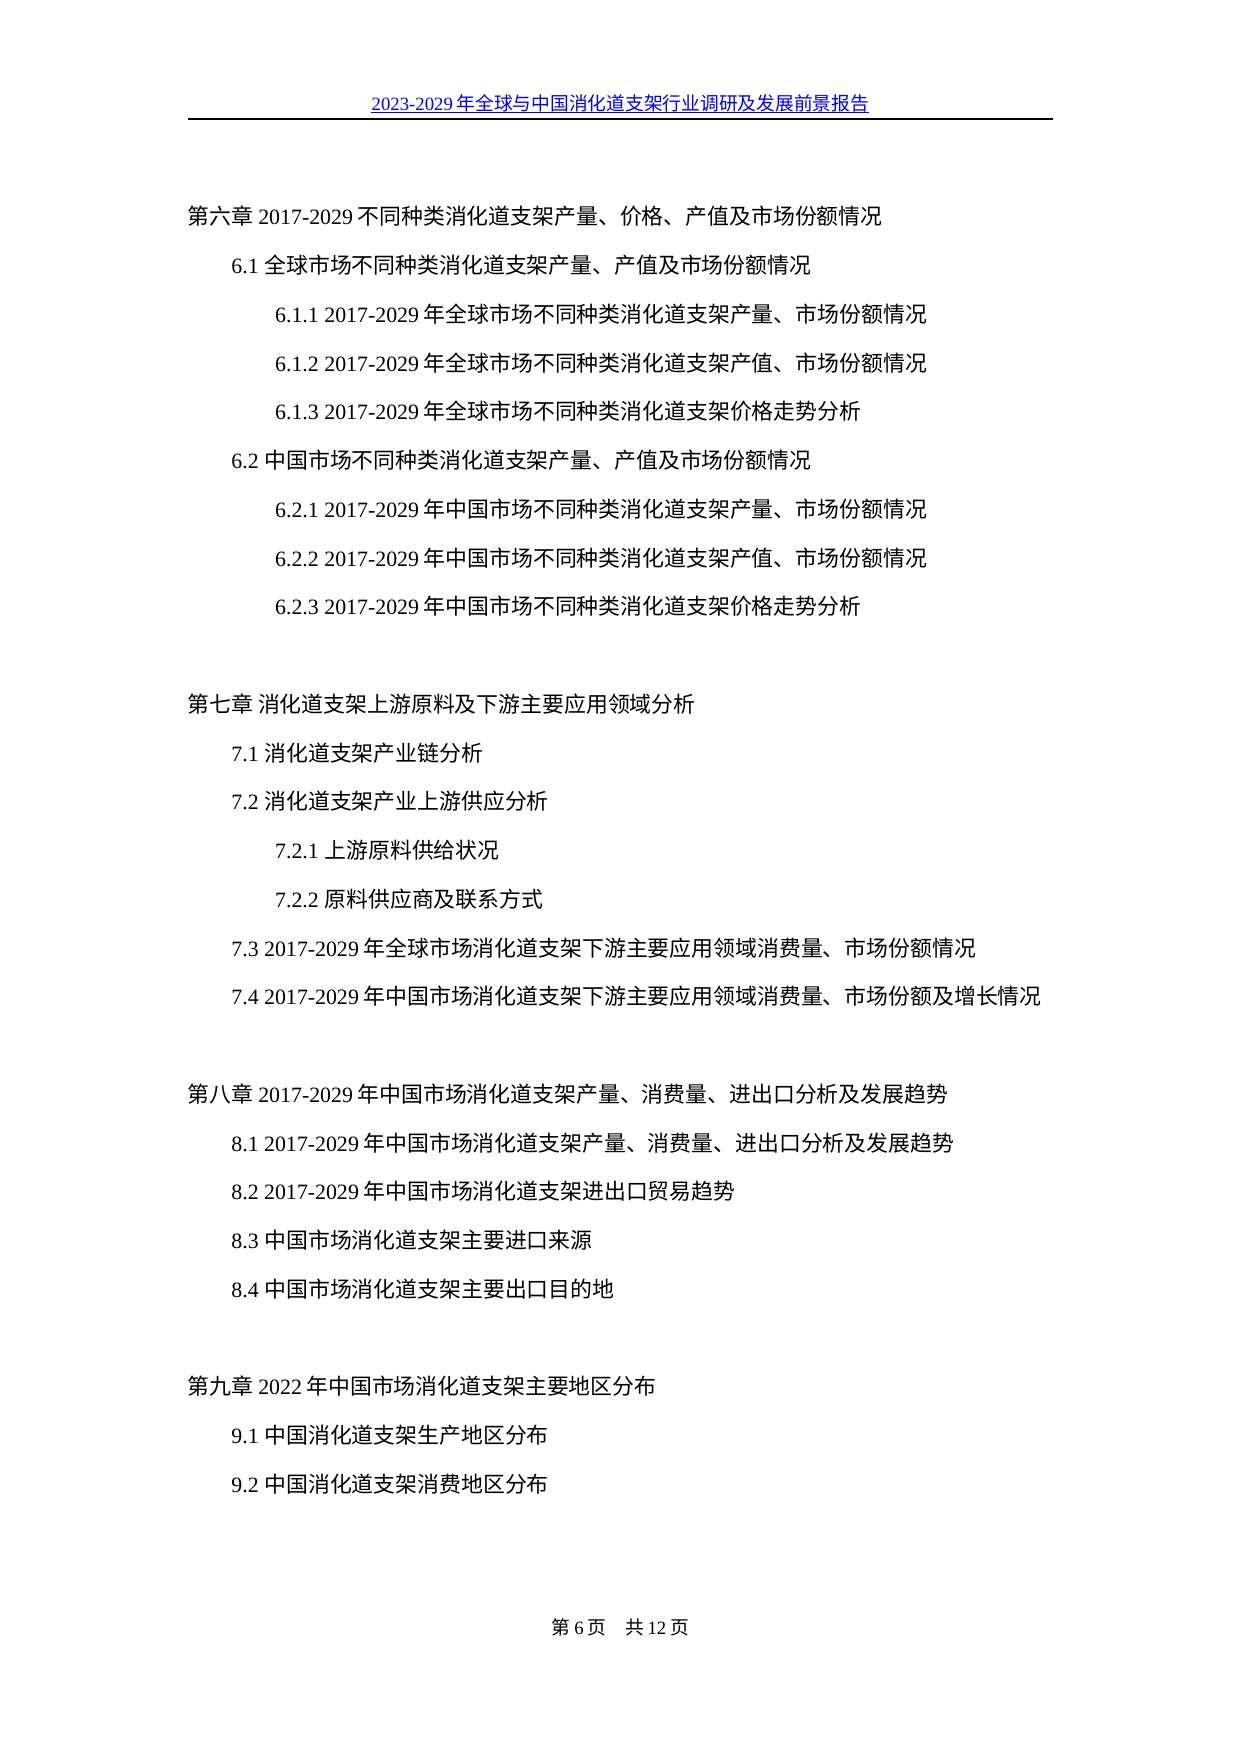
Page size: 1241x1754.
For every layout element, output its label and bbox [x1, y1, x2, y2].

text [187, 150, 1053, 1499]
